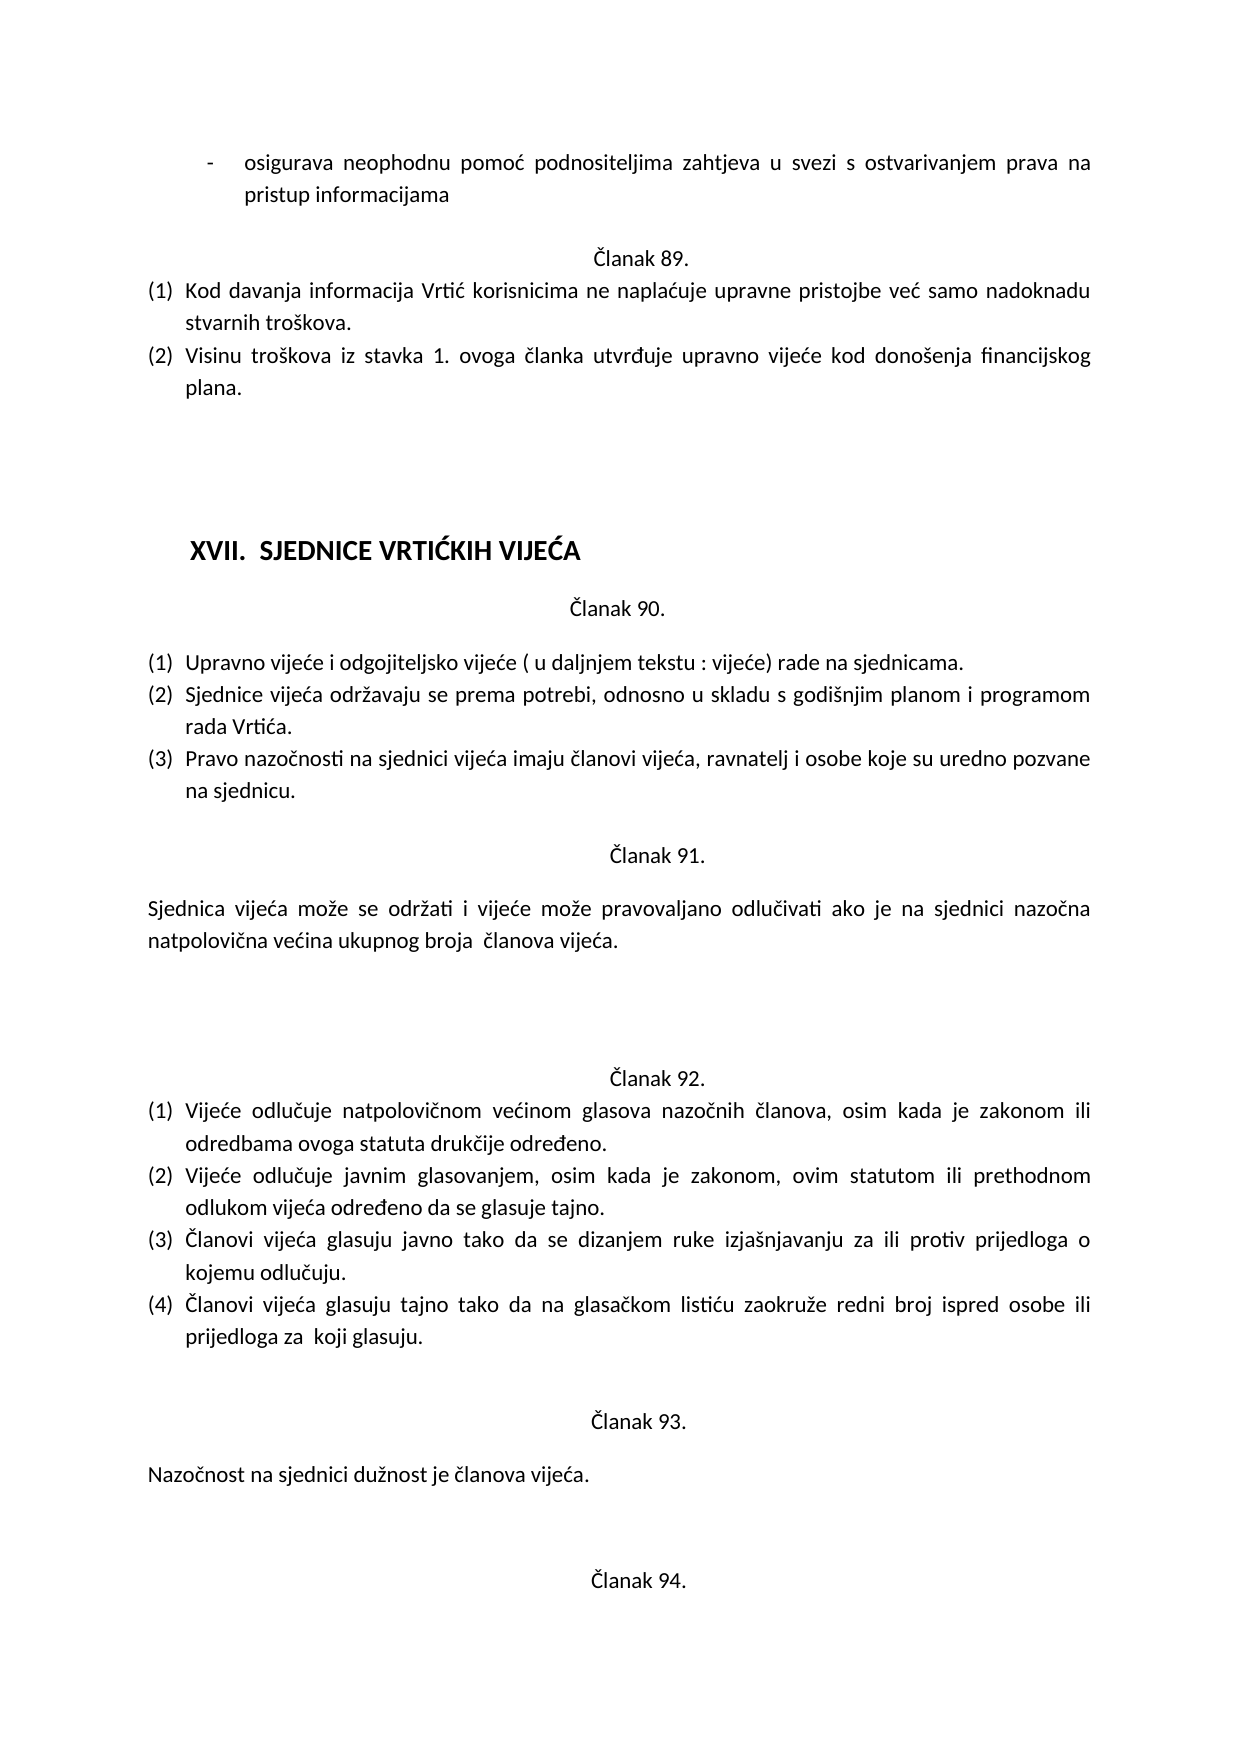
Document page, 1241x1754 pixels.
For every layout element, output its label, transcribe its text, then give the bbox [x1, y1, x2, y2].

text Sjednica vijeća može se održati i vijeće može pravovaljano odlučivati ako je na sjednici nazočna natpolovična većina ukupnog broja članova vijeća. [148, 894, 1093, 954]
list Članak 92. [223, 1064, 1093, 1092]
text Članak 90. [148, 594, 1093, 622]
text Članak 94. [185, 1566, 1093, 1594]
list Vijeće odlučuje natpolovičnom većinom glasova nazočnih članova, osim kada je zakonom ili odredbama ovoga statuta drukčije određeno. [148, 1097, 1093, 1157]
list Vijeće odlučuje javnim glasovanjem, osim kada je zakonom, ovim statutom ili prethodnom odlukom vijeća određeno da se glasuje tajno. [148, 1161, 1093, 1221]
list Članak 89. [190, 244, 1093, 272]
text Članak 93. [185, 1407, 1093, 1435]
text Nazočnost na sjednici dužnost je članova vijeća. [148, 1460, 1093, 1488]
list Članovi vijeća glasuju javno tako da se dizanjem ruke izjašnjavanju za ili protiv prijedloga o kojemu odlučuju. [148, 1225, 1093, 1286]
list Sjednice vijeća održavaju se prema potrebi, odnosno u skladu s godišnjim planom i programom rada Vrtića. [148, 680, 1093, 740]
text XVII. SJEDNICE VRTIĆKIH VIJEĆA [190, 532, 1093, 568]
list Upravno vijeće i odgojiteljsko vijeće ( u daljnjem tekstu : vijeće) rade na sjednicama. [148, 648, 1093, 676]
list osigurava neophodnu pomoć podnositeljima zahtjeva u svezi s ostvarivanjem prava na pristup informacijama [207, 148, 1093, 208]
list Članovi vijeća glasuju tajno tako da na glasačkom listiću zaokruže redni broj ispred osobe ili prijedloga za koji glasuju. [148, 1290, 1093, 1350]
list Članak 91. [223, 841, 1093, 869]
list Kod davanja informacija Vrtić korisnicima ne naplaćuje upravne pristojbe već samo nadoknadu stvarnih troškova. [148, 276, 1093, 337]
list Pravo nazočnosti na sjednici vijeća imaju članovi vijeća, ravnatelj i osobe koje su uredno pozvane na sjednicu. [148, 744, 1093, 805]
list Visinu troškova iz stavka 1. ovoga članka utvrđuje upravno vijeće kod donošenja financijskog plana. [148, 341, 1093, 401]
